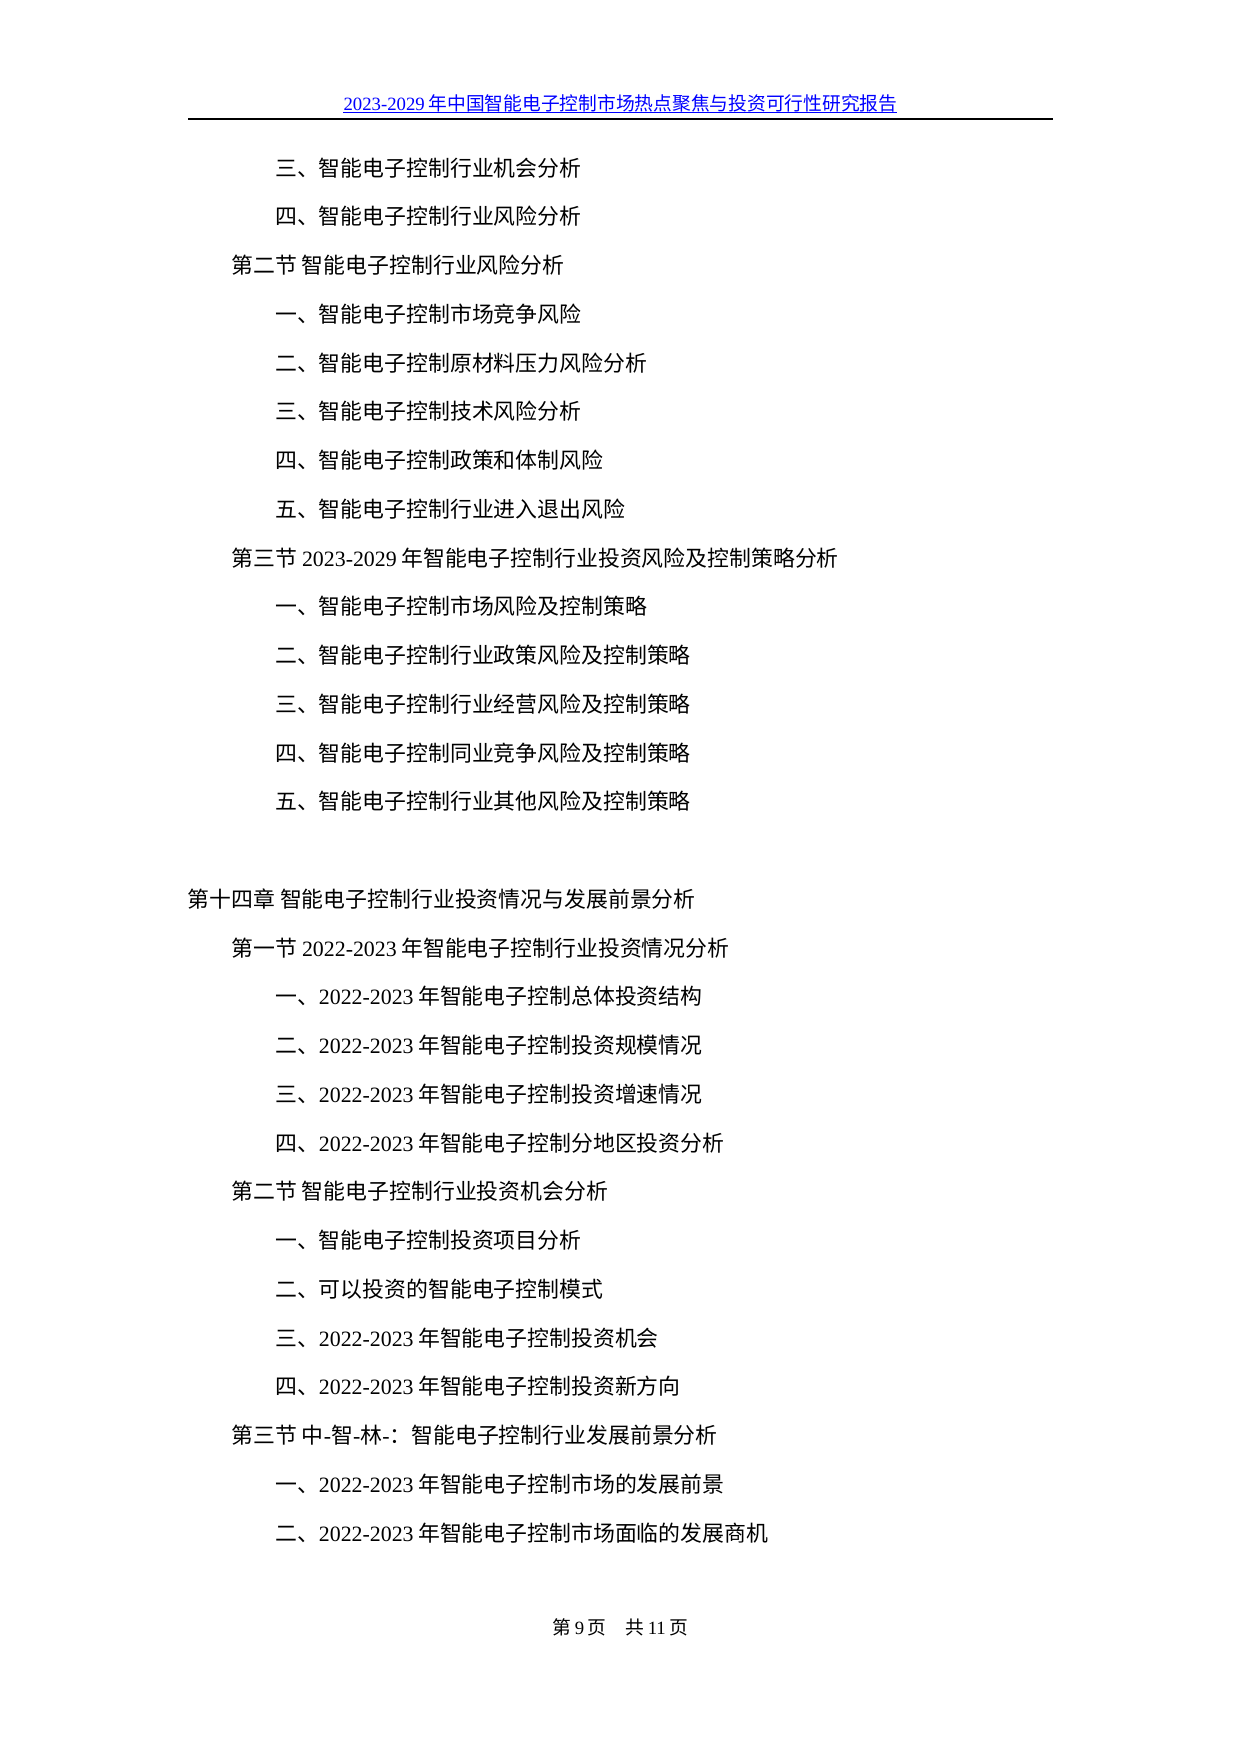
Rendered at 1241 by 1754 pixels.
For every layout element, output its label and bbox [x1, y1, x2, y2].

text [187, 150, 1053, 1548]
